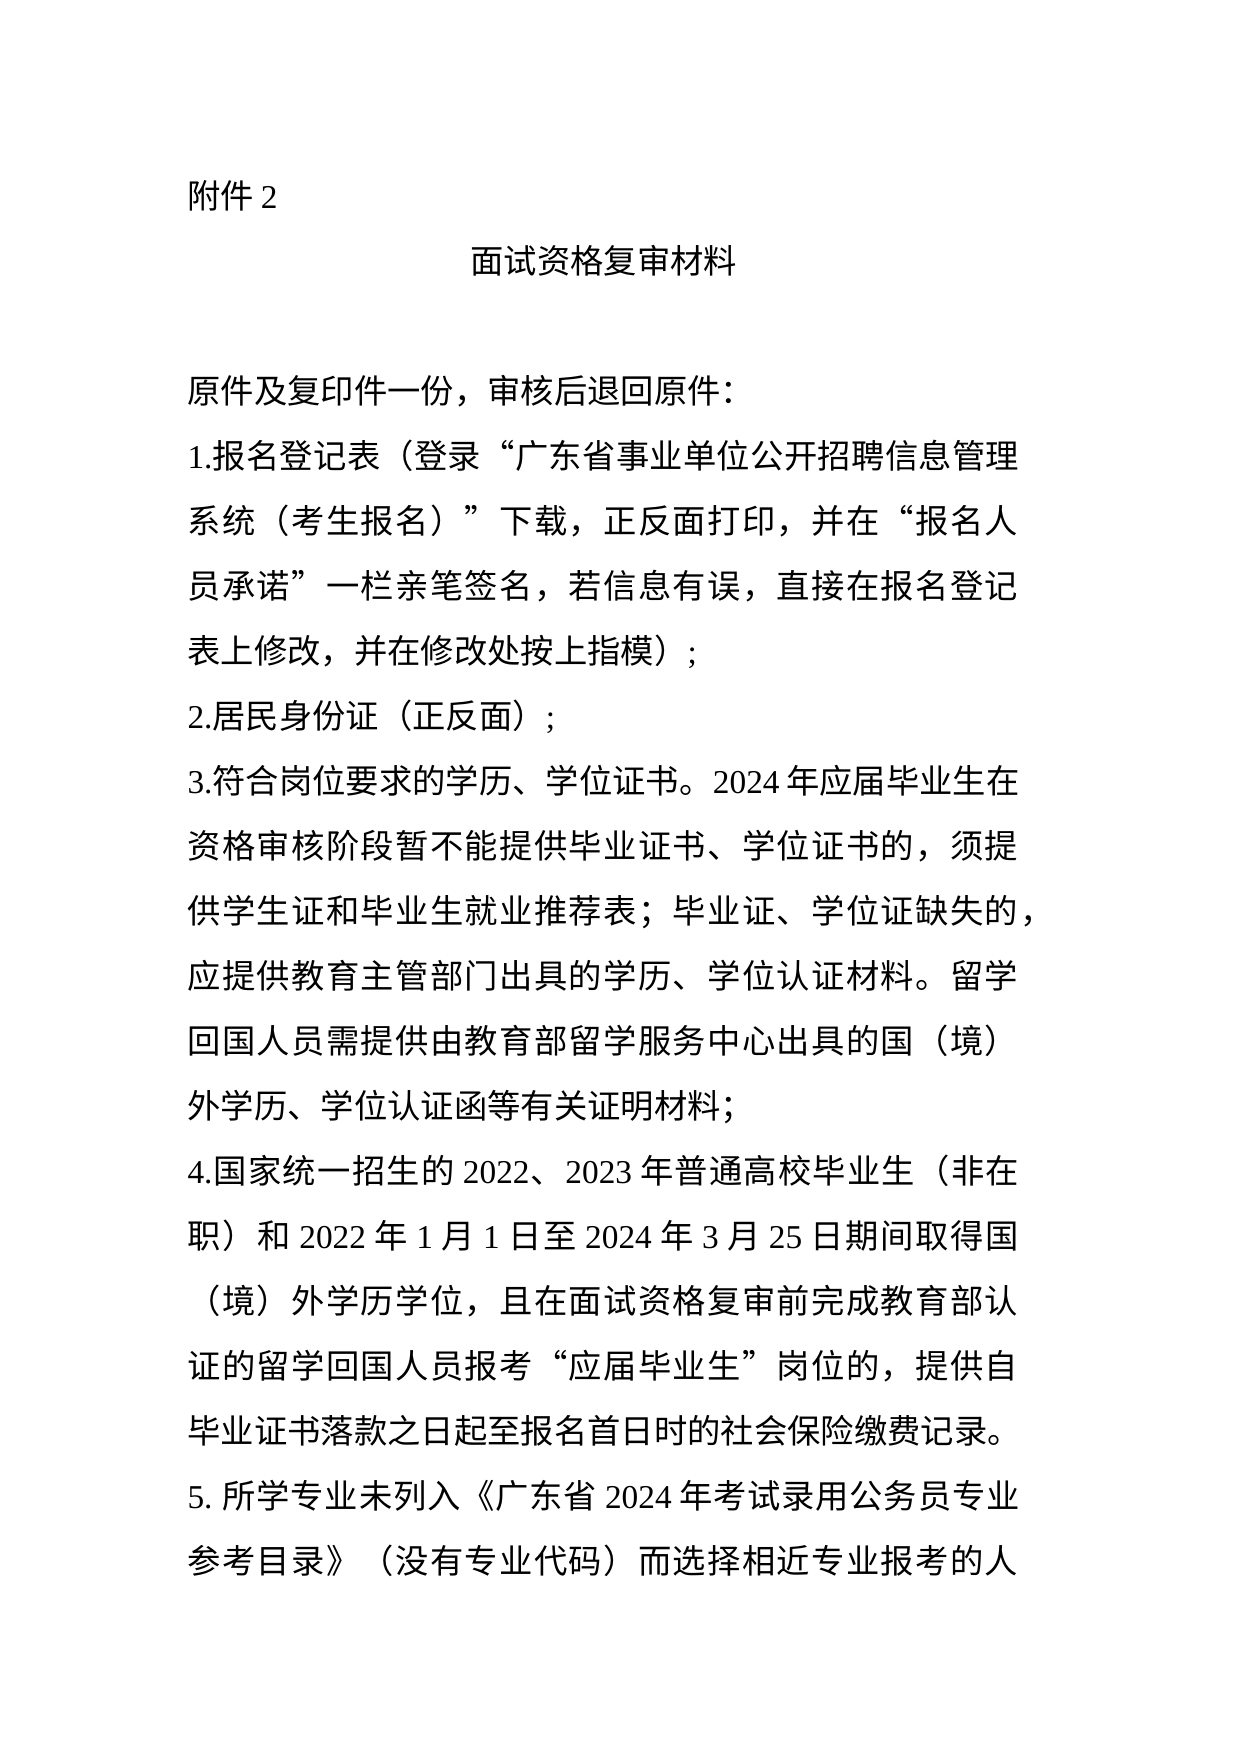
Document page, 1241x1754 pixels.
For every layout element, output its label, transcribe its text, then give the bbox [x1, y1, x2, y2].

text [187, 1462, 1020, 1592]
text 原件及复印件一份，审核后退回原件： [187, 357, 1020, 422]
text 3.符合岗位要求的学历、学位证书。2024年应届毕业生在资格审核阶段暂不能提供毕业证书、学位证书的，须提供学生证和毕业生就业推荐表；毕业证、学位证缺失的，应提供教育主管部门出具的学历、学位认证材料。留学回国人员需提供由教育部留学服务中心出具的国（境）外学历、学位认证函等有关证明材料； [187, 747, 1020, 1137]
text 面试资格复审材料 [187, 227, 1020, 292]
text 附件2 [187, 162, 1020, 227]
text 4.国家统一招生的2022、2023年普通高校毕业生（非在职）和2022年1月1日至2024年3月25日期间取得国（境）外学历学位，且在面试资格复审前完成教育部认证的留学回国人员报考“应届毕业生”岗位的，提供自毕业证书落款之日起至报名首日时的社会保险缴费记录。 [187, 1137, 1020, 1462]
text 1.报名登记表（登录“广东省事业单位公开招聘信息管理系统（考生报名）”下载，正反面打印，并在“报名人员承诺”一栏亲笔签名，若信息有误，直接在报名登记表上修改，并在修改处按上指模）; [187, 422, 1020, 682]
text 2.居民身份证（正反面）; [187, 682, 1020, 747]
